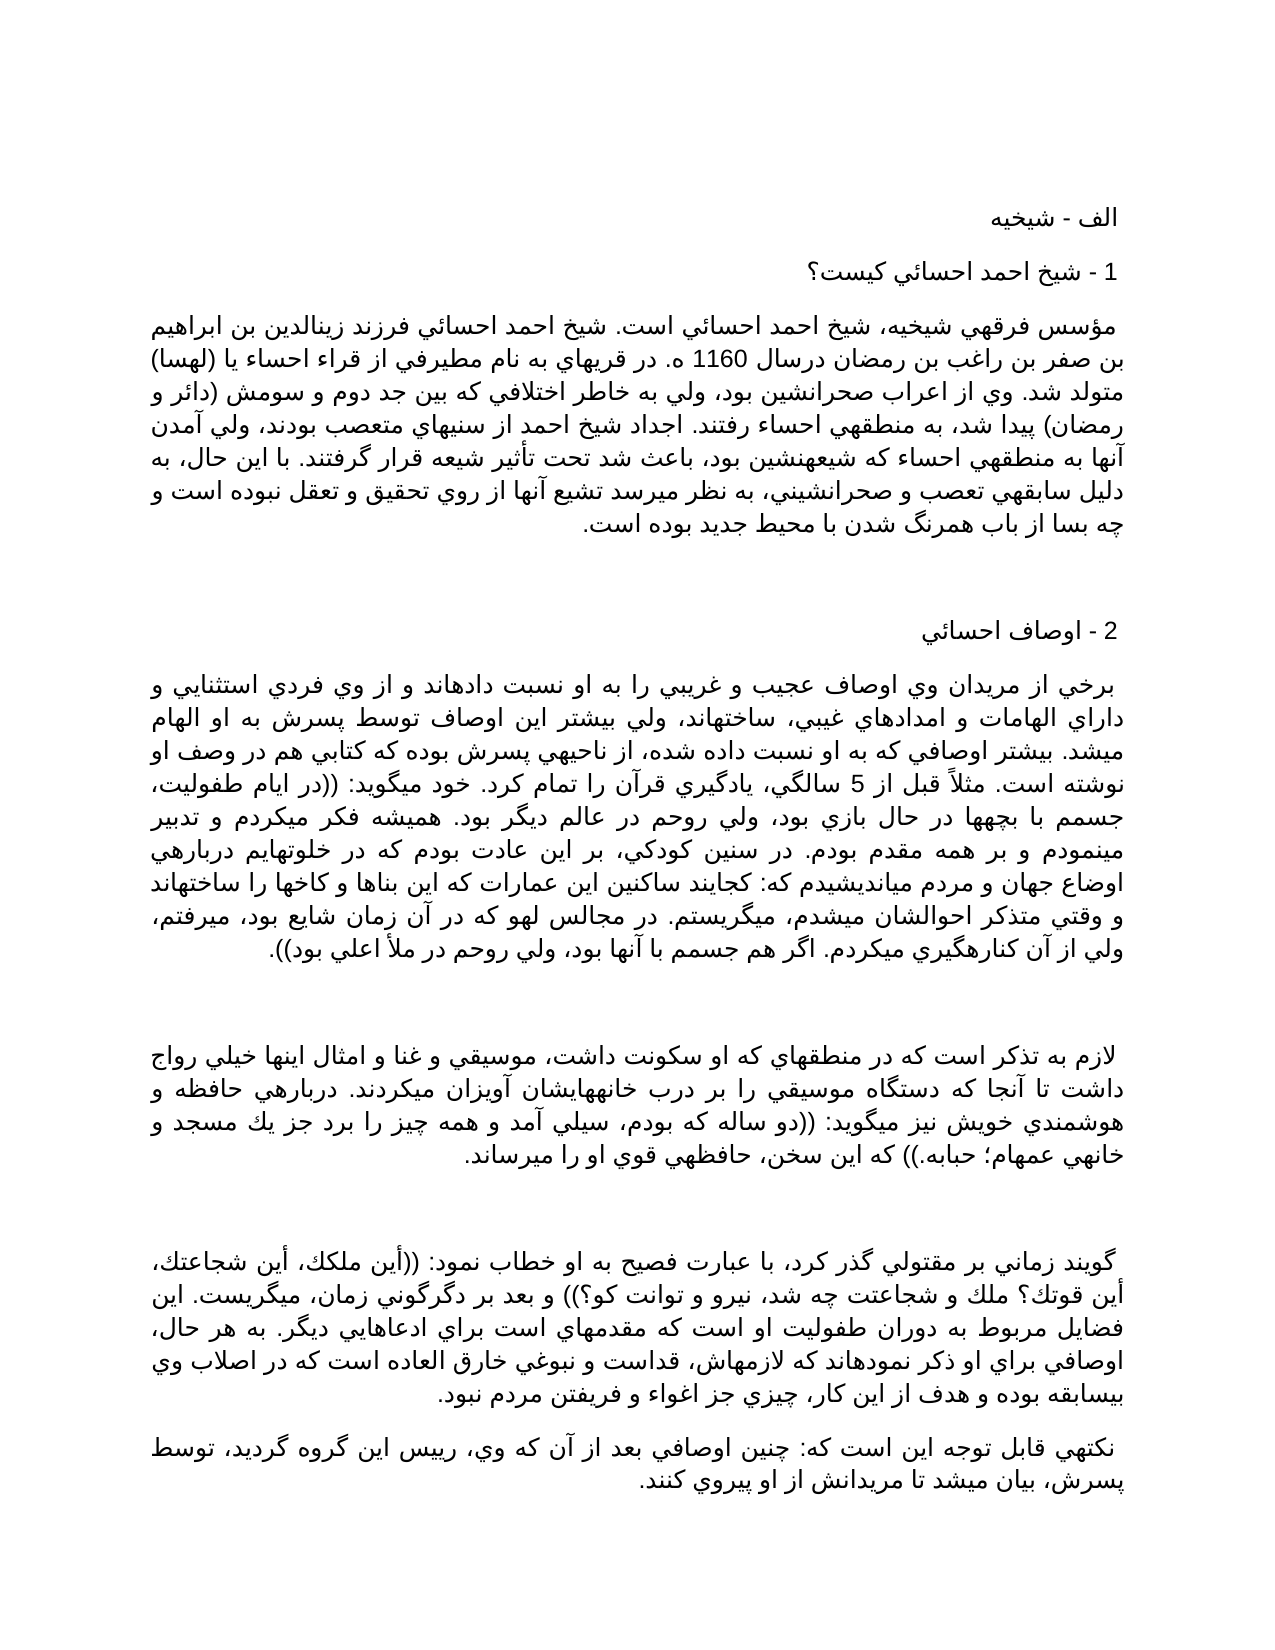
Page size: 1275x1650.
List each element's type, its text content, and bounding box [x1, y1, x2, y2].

text لازم به تذكر است كه در منطقه‏اي كه او سكونت داشت، موسيقي و غنا و امثال اين‏ها خيلي رواج داشت تا آن‏جا كه دستگاه موسيقي را بر درب خانه‏هاي‏شان آويزان مي‏كردند. درباره‏ي حافظه و هوشمندي خويش نيز مي‏گويد: ((دو ساله كه بودم، سيلي آمد و همه چيز را برد جز يك مسجد و خانه‏ي عمه‏ام؛ حبابه.)) كه اين سخن، حافظه‏ي قوي او را مي‏رساند. [150, 1041, 1125, 1168]
text برخي از مريدان وي اوصاف عجيب و غريبي را به او نسبت داده‏اند و از وي فردي استثنايي و داراي الهامات و امدادهاي غيبي، ساخته‏اند، ولي بيشتر اين اوصاف توسط پسرش به او الهام مي‏شد. بيشتر اوصافي كه به او نسبت داده شده، از ناحيه‏ي پسرش بوده كه كتابي هم در وصف او نوشته است. مثلاً قبل از 5 سالگي، يادگيري قرآن را تمام كرد. خود مي‏گويد: ((در ايام طفوليت، جسمم با بچه‏ها در حال بازي بود، ولي روحم در عالم ديگر بود. هميشه فكر مي‏كردم و تدبير مي‏نمودم و بر همه مقدم بودم. در سنين كودكي، بر اين عادت بودم كه در خلوت‏هايم درباره‏ي اوضاع جهان و مردم مي‏انديشيدم كه: كجايند ساكنين اين عمارات كه اين بناها و كاخ‏ها را ساخته‏اند و وقتي متذكر احوال‏شان مي‏شدم، مي‏گريستم. در مجالس لهو كه در آن زمان شايع بود، مي‏رفتم، ولي از آن كناره‏گيري مي‏كردم. اگر هم جسمم با آن‏ها بود، ولي روحم در ملأ اعلي‏ بود)). [150, 669, 1125, 962]
text نكته‏ي قابل توجه اين است كه: چنين اوصافي بعد از آن كه وي، رييس اين گروه گرديد، توسط پسرش، بيان مي‏شد تا مريدانش از او پيروي كنند. [150, 1432, 1125, 1494]
text الف - شيخيه‏ [150, 203, 1125, 232]
text مؤسس فرقه‏ي شيخيه، شيخ احمد احسائي است. شيخ احمد احسائي فرزند زين‏الدين بن ابراهيم بن صفر بن راغب بن رمضان درسال 1160 ه. در قريه‏اي به نام مطيرفي از قراء احساء يا (لهسا) متولد شد. وي از اعراب صحرانشين بود، ولي به خاطر اختلافي كه بين جد دوم و سومش (دائر و رمضان) پيدا شد، به منطقه‏ي احساء رفتند. اجداد شيخ احمد از سني‏هاي متعصب بودند، ولي آمدن آن‏ها به منطقه‏ي احساء كه شيعه‏نشين بود، باعث شد تحت تأثير شيعه قرار گرفتند. با اين حال، به دليل سابقه‏ي تعصب و صحرانشيني، به نظر مي‏رسد تشيع آن‏ها از روي تحقيق و تعقل نبوده است و چه بسا از باب هم‏رنگ شدن با محيط جديد بوده است. [150, 311, 1125, 538]
text 2 - اوصاف احسائي‏ [150, 616, 1125, 644]
text گويند زماني بر مقتولي گذر كرد، با عبارت فصيح به او خطاب نمود: ((أين ملكك، أين شجاعتك، أين قوتك؟ ملك و شجاعتت چه شد، نيرو و توانت كو؟)) و بعد بر دگرگوني زمان، مي‏گريست. اين فضايل مربوط به دوران طفوليت او است كه مقدمه‏اي است براي ادعاهايي ديگر. به هر حال، اوصافي براي او ذكر نموده‏اند كه لازمه‏اش، قداست و نبوغي خارق العاده است كه در اصلاب وي بي‏سابقه بوده و هدف از اين كار، چيزي جز اغواء و فريفتن مردم نبود. [150, 1247, 1125, 1407]
text 1 - شيخ احمد احسائي كيست؟ [150, 257, 1125, 286]
